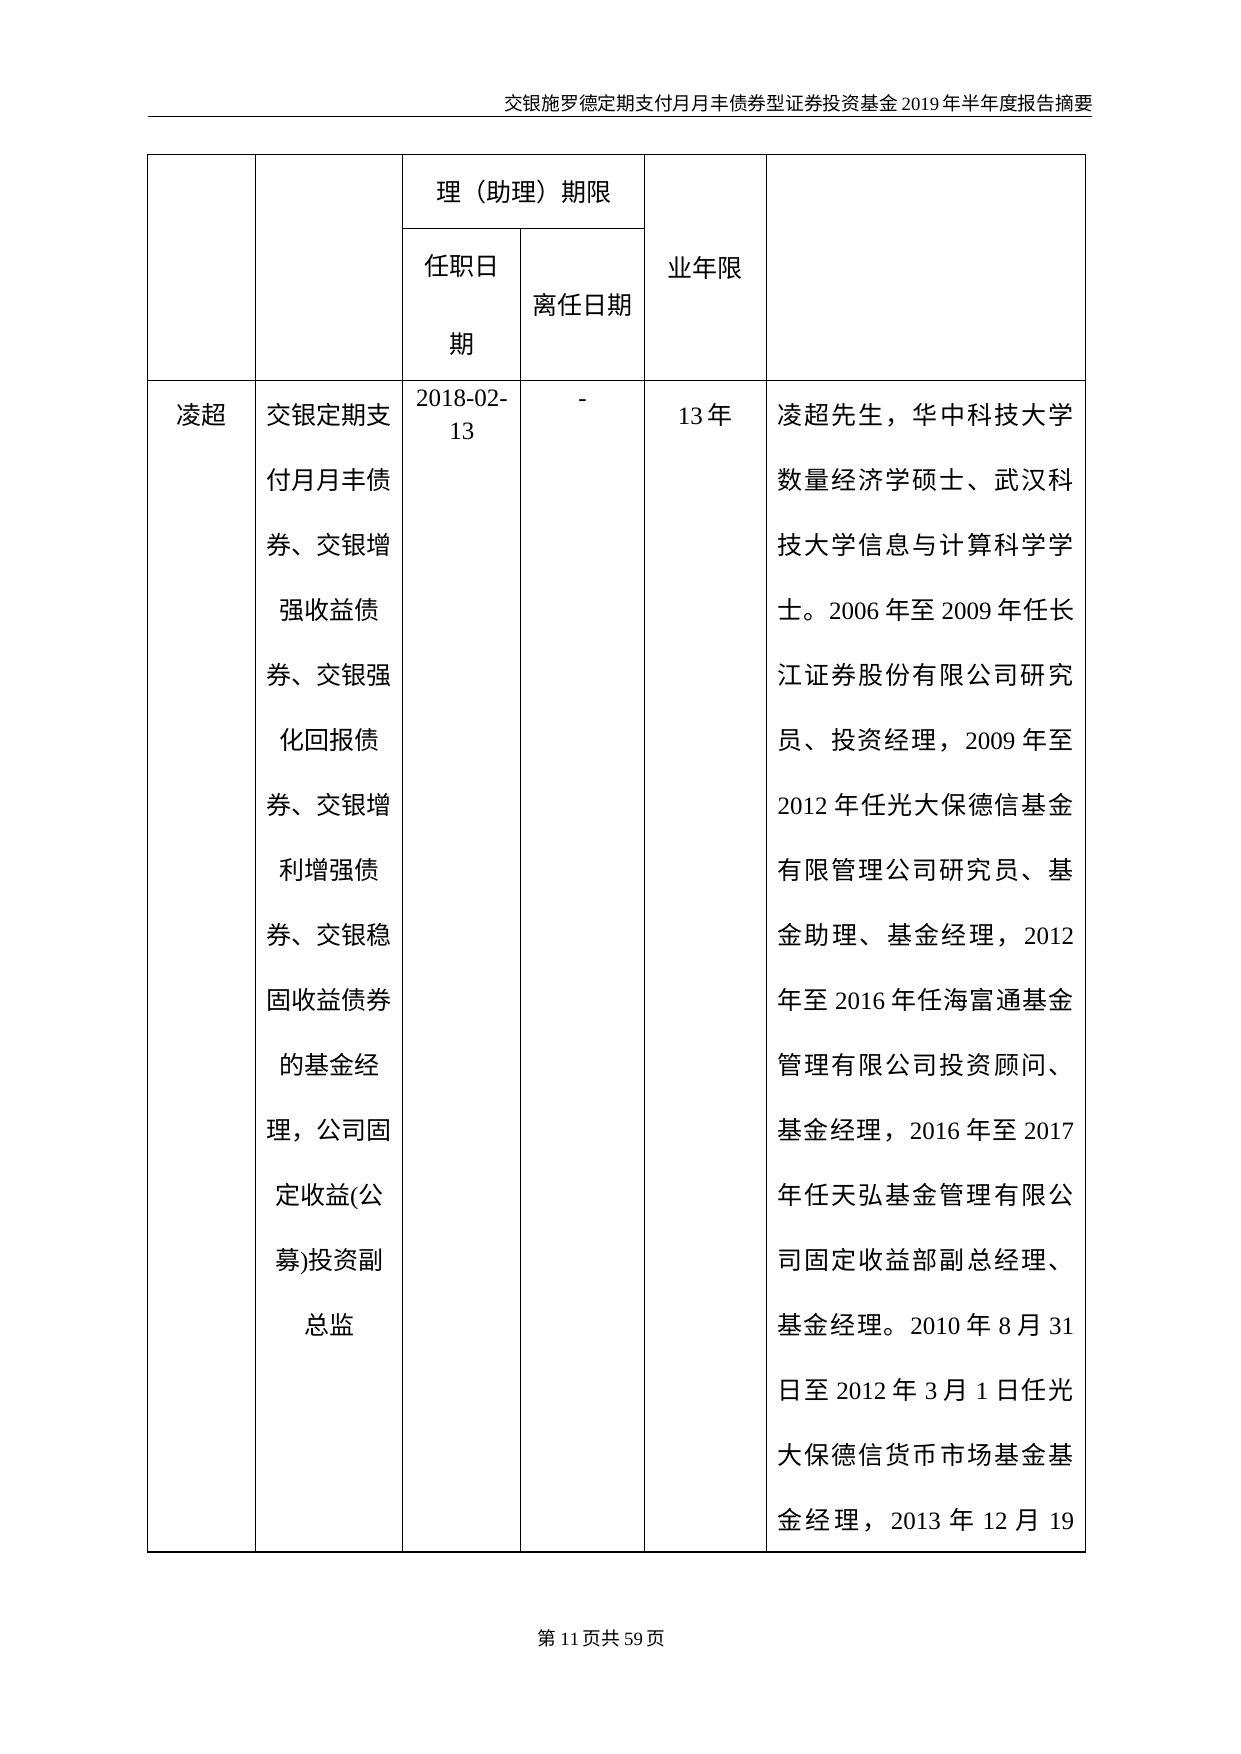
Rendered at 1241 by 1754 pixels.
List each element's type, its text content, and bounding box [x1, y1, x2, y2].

table_cell 离任日期 [521, 229, 644, 380]
table_cell 任职日期 [403, 229, 520, 380]
table_header 职务 [256, 155, 402, 380]
table_header 姓名 [148, 155, 255, 380]
table_header 证券从业年限 [645, 155, 766, 380]
table_cell 13年 [645, 381, 766, 1551]
table_cell 凌超 [148, 381, 255, 1551]
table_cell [767, 381, 1085, 1551]
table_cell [256, 381, 402, 1551]
table_cell 2018-02-13 [403, 381, 520, 1551]
table_header 任本基金的基金经理（助理）期限 [403, 155, 644, 228]
table_header 说明 [767, 155, 1085, 380]
table_cell - [521, 381, 644, 1551]
